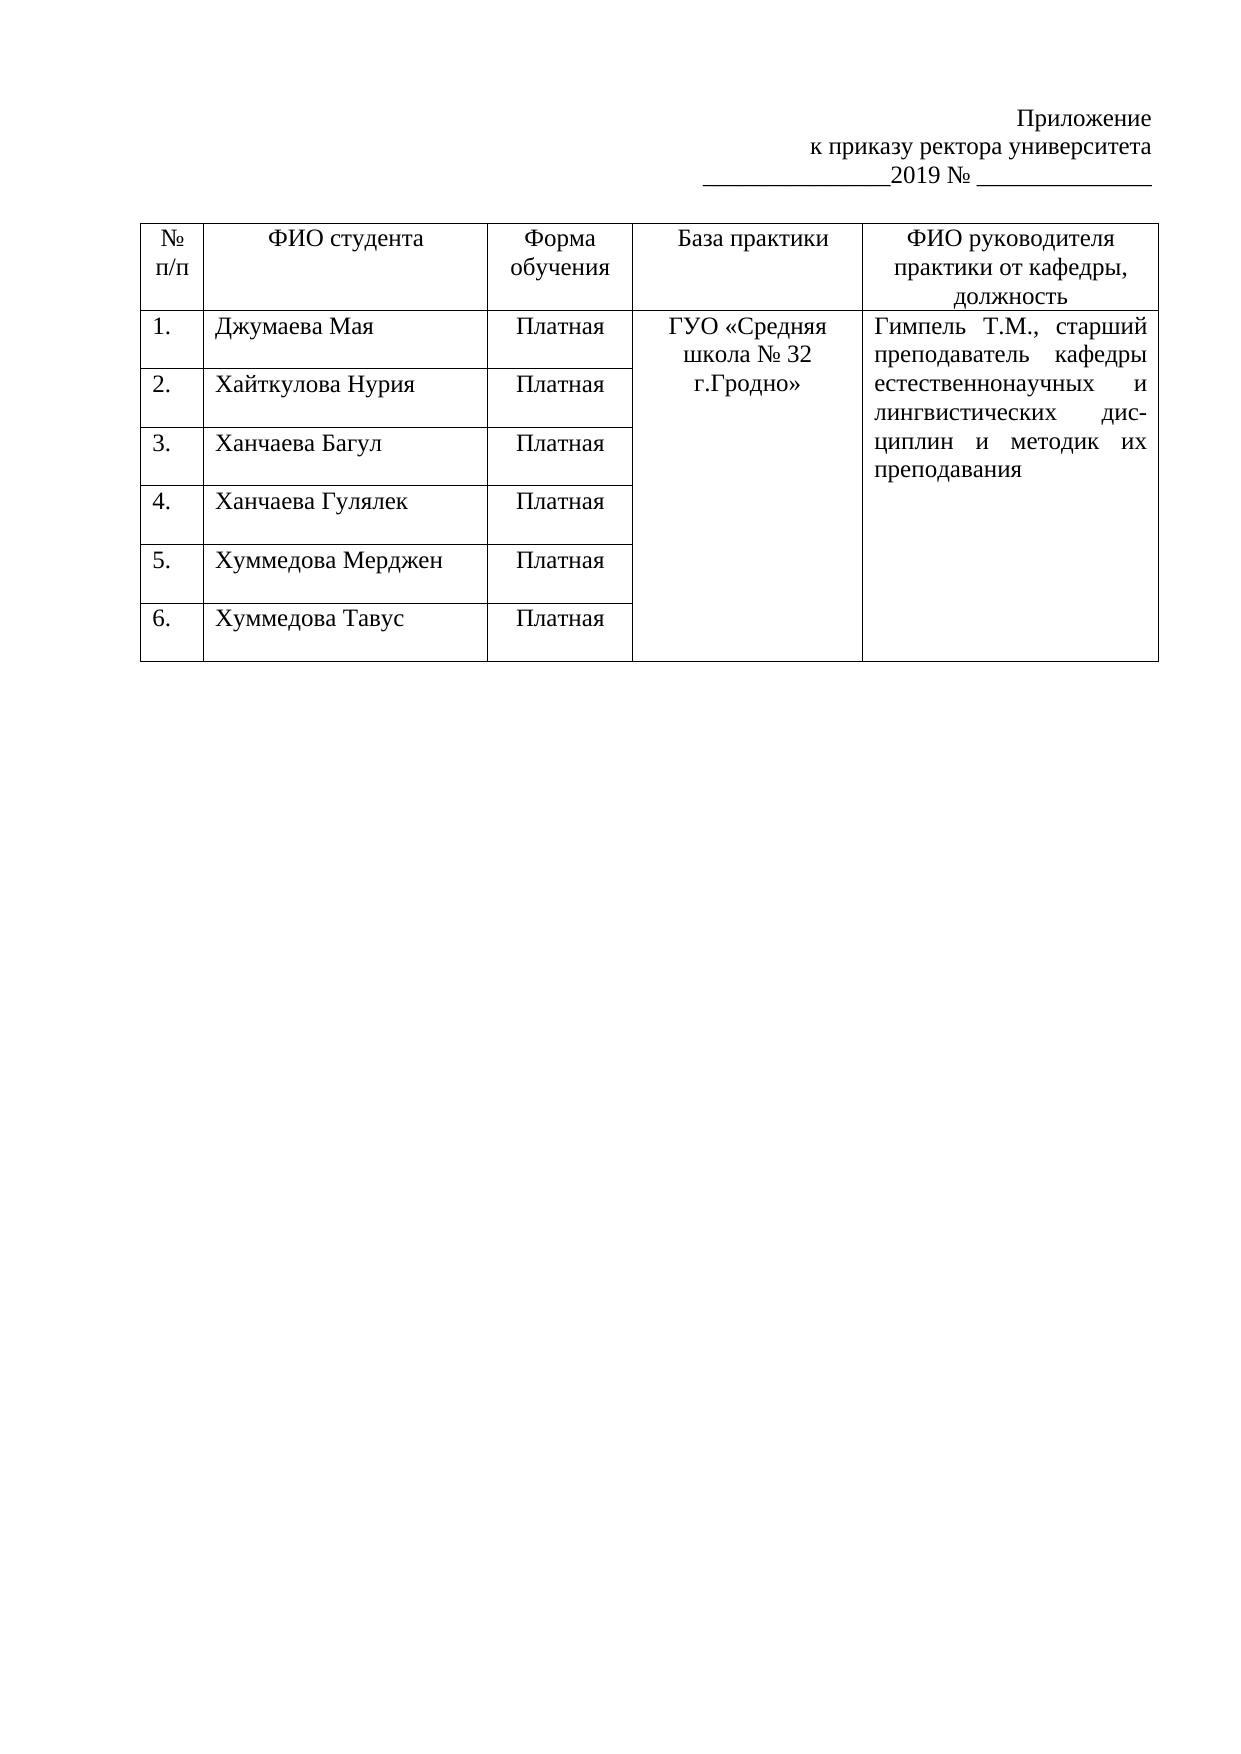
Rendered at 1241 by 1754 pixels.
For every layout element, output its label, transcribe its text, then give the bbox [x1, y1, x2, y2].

table_header Форма обучения [488, 224, 632, 310]
table_cell [141, 311, 203, 368]
table_cell ГУО «Средняя школа № 32 г.Гродно» [633, 311, 862, 661]
table_cell Ханчаева Багул [204, 428, 487, 485]
table_cell [141, 545, 203, 602]
table_cell Платная [488, 545, 632, 602]
table_cell Гимпель Т.М., старший преподаватель кафедры естественнонаучных и лингвистических дис-циплин и методик их преподавания [863, 311, 1158, 661]
table_cell Ханчаева Гулялек [204, 486, 487, 544]
table_cell [141, 428, 203, 485]
table_cell Платная [488, 369, 632, 427]
text _______________2019 № ______________ [148, 160, 1152, 189]
table_cell [141, 604, 203, 661]
table_cell Хайткулова Нурия [204, 369, 487, 427]
table_cell [141, 486, 203, 544]
table_cell [141, 369, 203, 427]
table_cell Хуммедова Мерджен [204, 545, 487, 602]
table_header База практики [633, 224, 862, 310]
table_cell Платная [488, 428, 632, 485]
table_cell Хуммедова Тавус [204, 604, 487, 661]
table_header № п/п [141, 224, 203, 310]
table_cell Джумаева Мая [204, 311, 487, 368]
text к приказу ректора университета [148, 131, 1152, 160]
text Приложение [148, 103, 1152, 131]
table_cell Платная [488, 311, 632, 368]
table_cell Платная [488, 604, 632, 661]
table_header ФИО студента [204, 224, 487, 310]
table_cell Платная [488, 486, 632, 544]
table_header ФИО руководителя практики от кафедры, должность [863, 224, 1158, 310]
